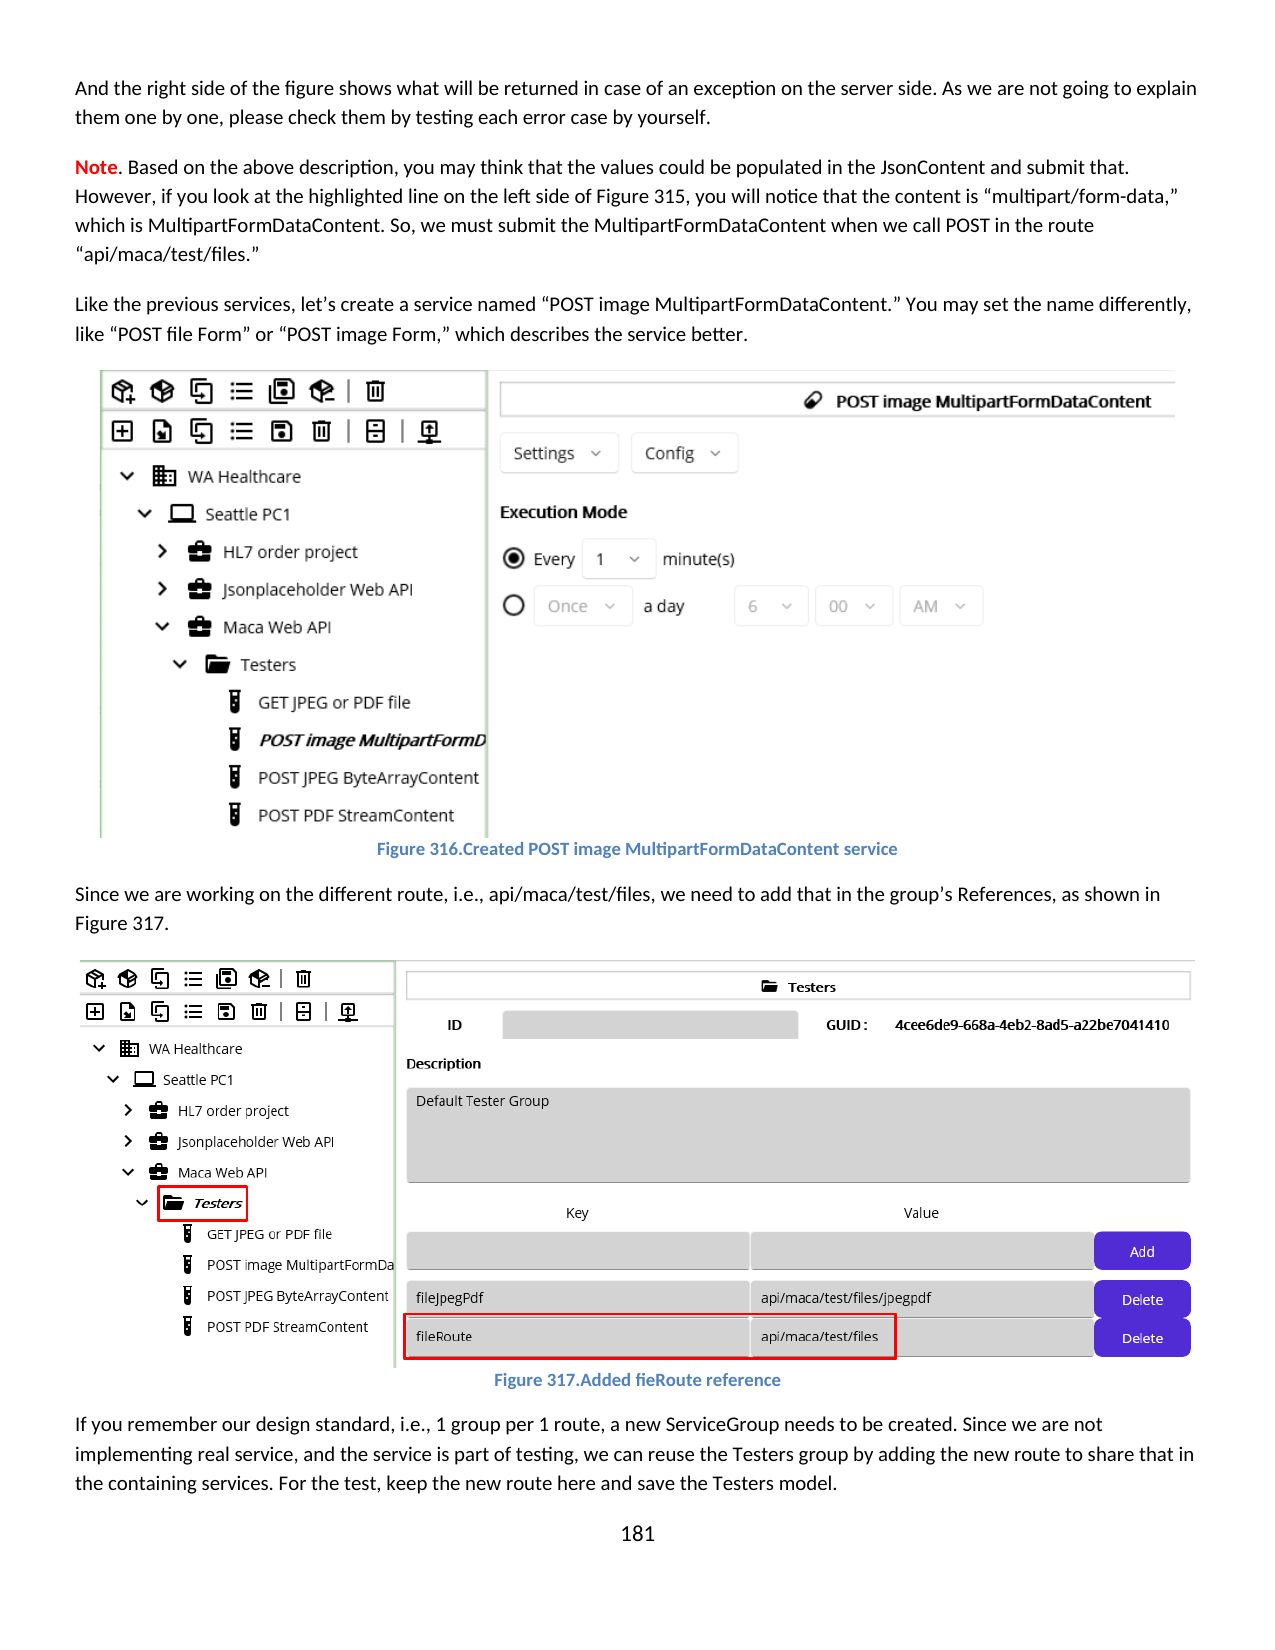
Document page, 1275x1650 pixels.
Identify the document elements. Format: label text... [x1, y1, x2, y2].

text Since we are working on the different route, i.e., api/maca/test/files, we need to add that in the group’s References, as shown in Figure 317. [75, 881, 1200, 936]
picture [79, 960, 1195, 1368]
text Note. Based on the above description, you may think that the values could be populated in the JsonContent and submit that. However, if you look at the highlighted line on the left side of Figure 315, you will notice that the content is “multipart/form-data,” which is MultipartFormDataContent. So, we must submit the MultipartFormDataContent when we call POST in the route “api/maca/test/files.” [75, 154, 1200, 267]
picture [99, 370, 1176, 838]
text If you remember our design standard, i.e., 1 group per 1 route, a new ServiceGroup needs to be created. Since we are not implementing real service, and the service is part of testing, we can reuse the Testers group by adding the new route to share that in the containing services. For the test, keep the new route here and save the Testers model. [75, 1412, 1200, 1495]
text And the right side of the figure shows what will be returned in case of an exception on the server side. As we are not going to explain them one by one, please check them by testing each error case by yourself. [75, 75, 1200, 129]
text Like the previous services, let’s create a service named “POST image MultipartFormDataContent.” You may set the name differently, like “POST file Form” or “POST image Form,” which describes the service better. [75, 292, 1200, 346]
